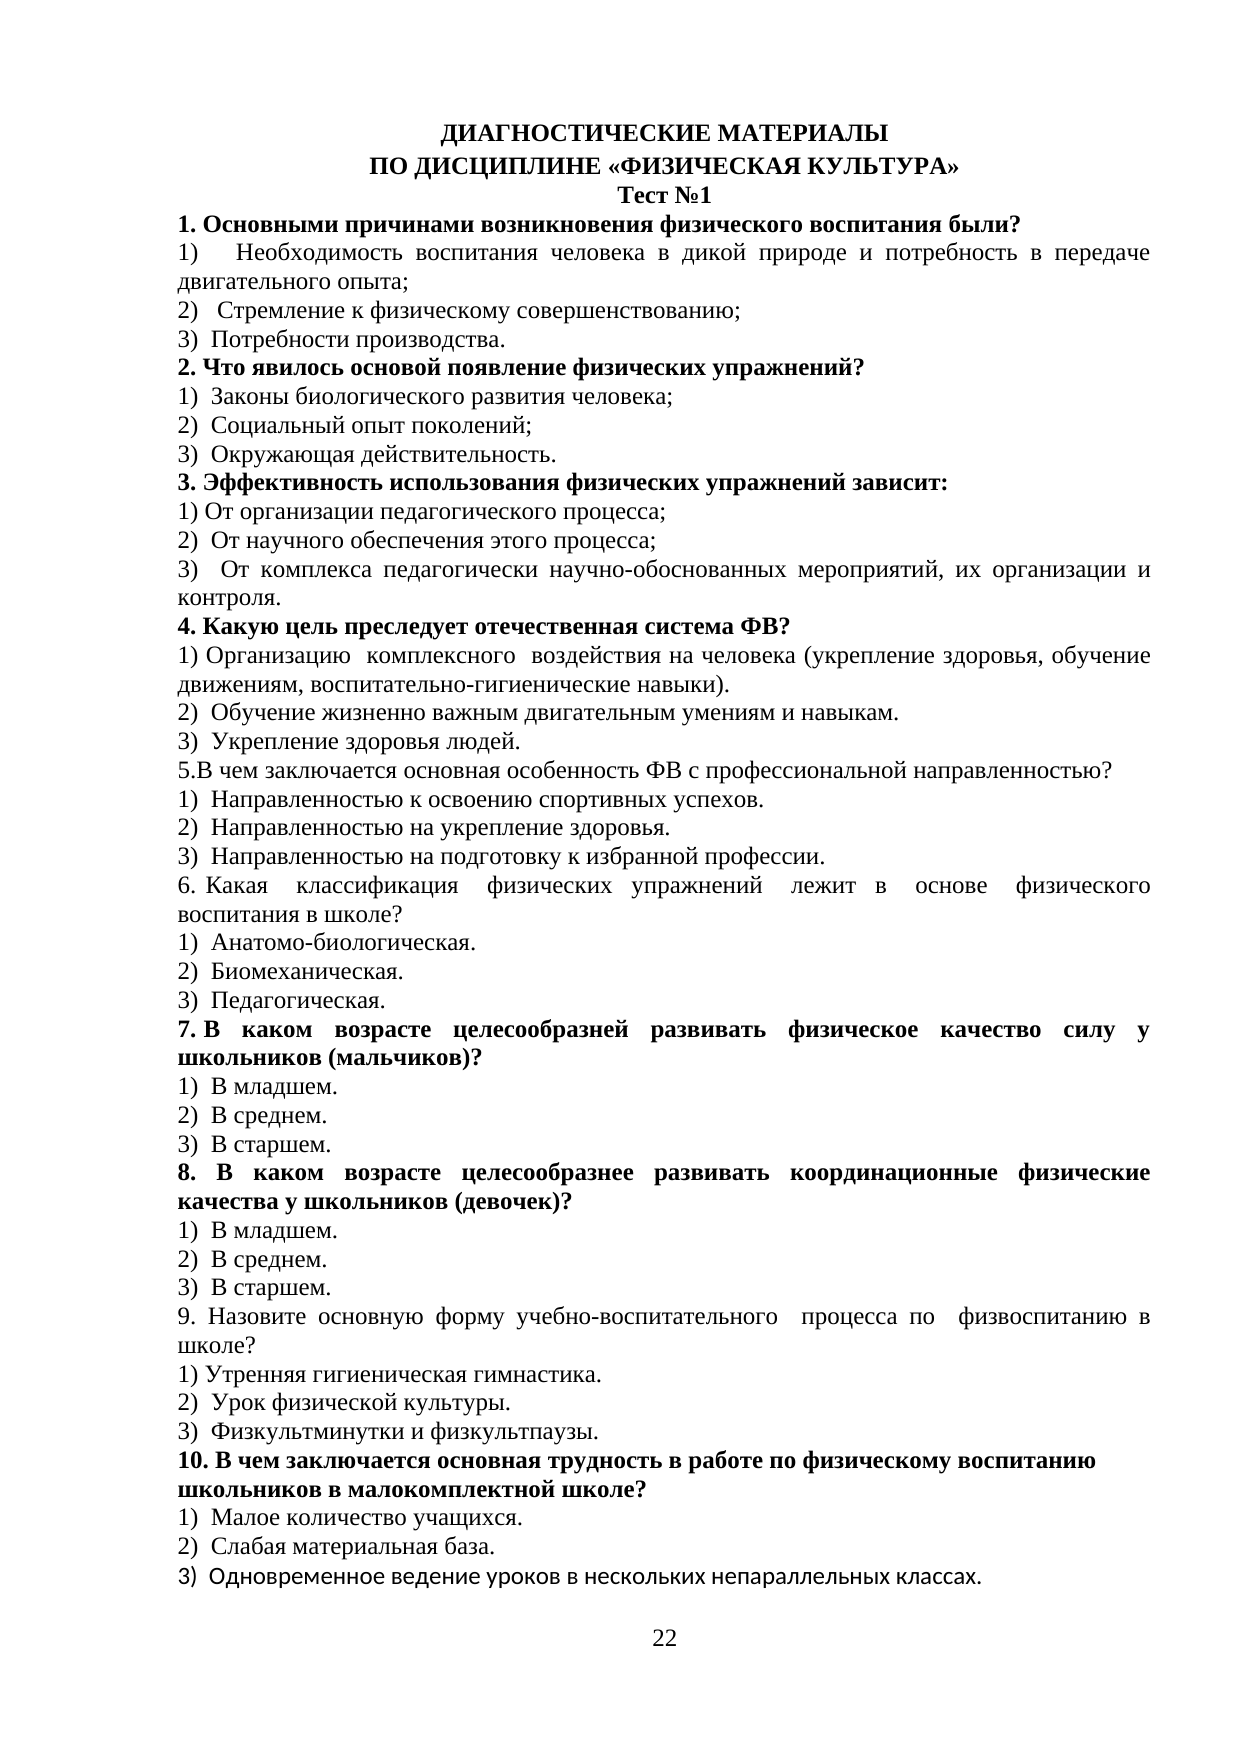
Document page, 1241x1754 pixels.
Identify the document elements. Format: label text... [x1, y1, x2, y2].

text 6. Какая классификация физических упражнений лежит в основе физического воспитания в школе? [177, 870, 1152, 927]
text 8. В каком возрасте целесообразнее развивать координационные физические качества у школьников (девочек)? [177, 1157, 1152, 1215]
text 1) Утренняя гигиеническая гимнастика. [177, 1359, 1152, 1387]
text Тест №1 [177, 180, 1152, 209]
text 2) Слабая материальная база. [177, 1531, 1152, 1560]
text 10. В чем заключается основная трудность в работе по физическому воспитанию [177, 1445, 1152, 1474]
text 3) От комплекса педагогически научно-обоснованных мероприятий, их организации и контроля. [177, 554, 1152, 611]
text 3. Эффективность использования физических упражнений зависит: [177, 467, 1152, 496]
text 3) Физкультминутки и физкультпаузы. [177, 1416, 1152, 1445]
text 2) Социальный опыт поколений; [177, 410, 1152, 439]
text 9. Назовите основную форму учебно-воспитательного процесса по физвоспитанию в школе? [177, 1301, 1152, 1359]
text школьников в малокомплектной школе? [177, 1474, 1152, 1502]
text 1) В младшем. [177, 1071, 1152, 1100]
text 3) В старшем. [177, 1272, 1152, 1301]
text 2) Обучение жизненно важным двигательным умениям и навыкам. [177, 697, 1152, 726]
text ПО ДИСЦИПЛИНЕ «ФИЗИЧЕСКАЯ КУЛЬТУРА» [177, 151, 1152, 180]
text 2) В среднем. [177, 1244, 1152, 1272]
text 1) Организацию комплексного воздействия на человека (укрепление здоровья, обучение движениям, воспитательно-гигиенические навыки). [177, 640, 1152, 697]
text 3) Окружающая действительность. [177, 439, 1152, 467]
text 3) Педагогическая. [177, 985, 1152, 1014]
text 2) Направленностью на укрепление здоровья. [177, 812, 1152, 841]
text 2) Урок физической культуры. [177, 1387, 1152, 1416]
text 2) Стремление к физическому совершенствованию; [177, 295, 1152, 324]
text 3) Потребности производства. [177, 324, 1152, 352]
text 1. Основными причинами возникновения физического воспитания были? [177, 209, 1152, 237]
text 1) Необходимость воспитания человека в дикой природе и потребность в передаче двигательного опыта; [177, 237, 1152, 295]
text 4. Какую цель преследует отечественная система ФВ? [177, 611, 1152, 640]
text 1) В младшем. [177, 1215, 1152, 1244]
text 1) Направленностью к освоению спортивных успехов. [177, 784, 1152, 812]
text 3) В старшем. [177, 1129, 1152, 1157]
text 2) Биомеханическая. [177, 956, 1152, 985]
text 3) Укрепление здоровья людей. [177, 726, 1152, 755]
text 3) Одновременное ведение уроков в нескольких непараллельных классах. [177, 1560, 1152, 1590]
text 5.В чем заключается основная особенность ФВ с профессиональной направленностью? [177, 755, 1152, 784]
text 7. В каком возрасте целесообразней развивать физическое качество силу у школьников (мальчиков)? [177, 1014, 1152, 1071]
text 1) Анатомо-биологическая. [177, 927, 1152, 956]
text 2) От научного обеспечения этого процесса; [177, 525, 1152, 554]
text 2. Что явилось основой появление физических упражнений? [177, 352, 1152, 381]
text 2) В среднем. [177, 1100, 1152, 1129]
text 1) Законы биологического развития человека; [177, 381, 1152, 410]
text 1) От организации педагогического процесса; [177, 496, 1152, 525]
text ДИАГНОСТИЧЕСКИЕ МАТЕРИАЛЫ [177, 118, 1152, 147]
text 3) Направленностью на подготовку к избранной профессии. [177, 841, 1152, 870]
text 1) Малое количество учащихся. [177, 1502, 1152, 1531]
